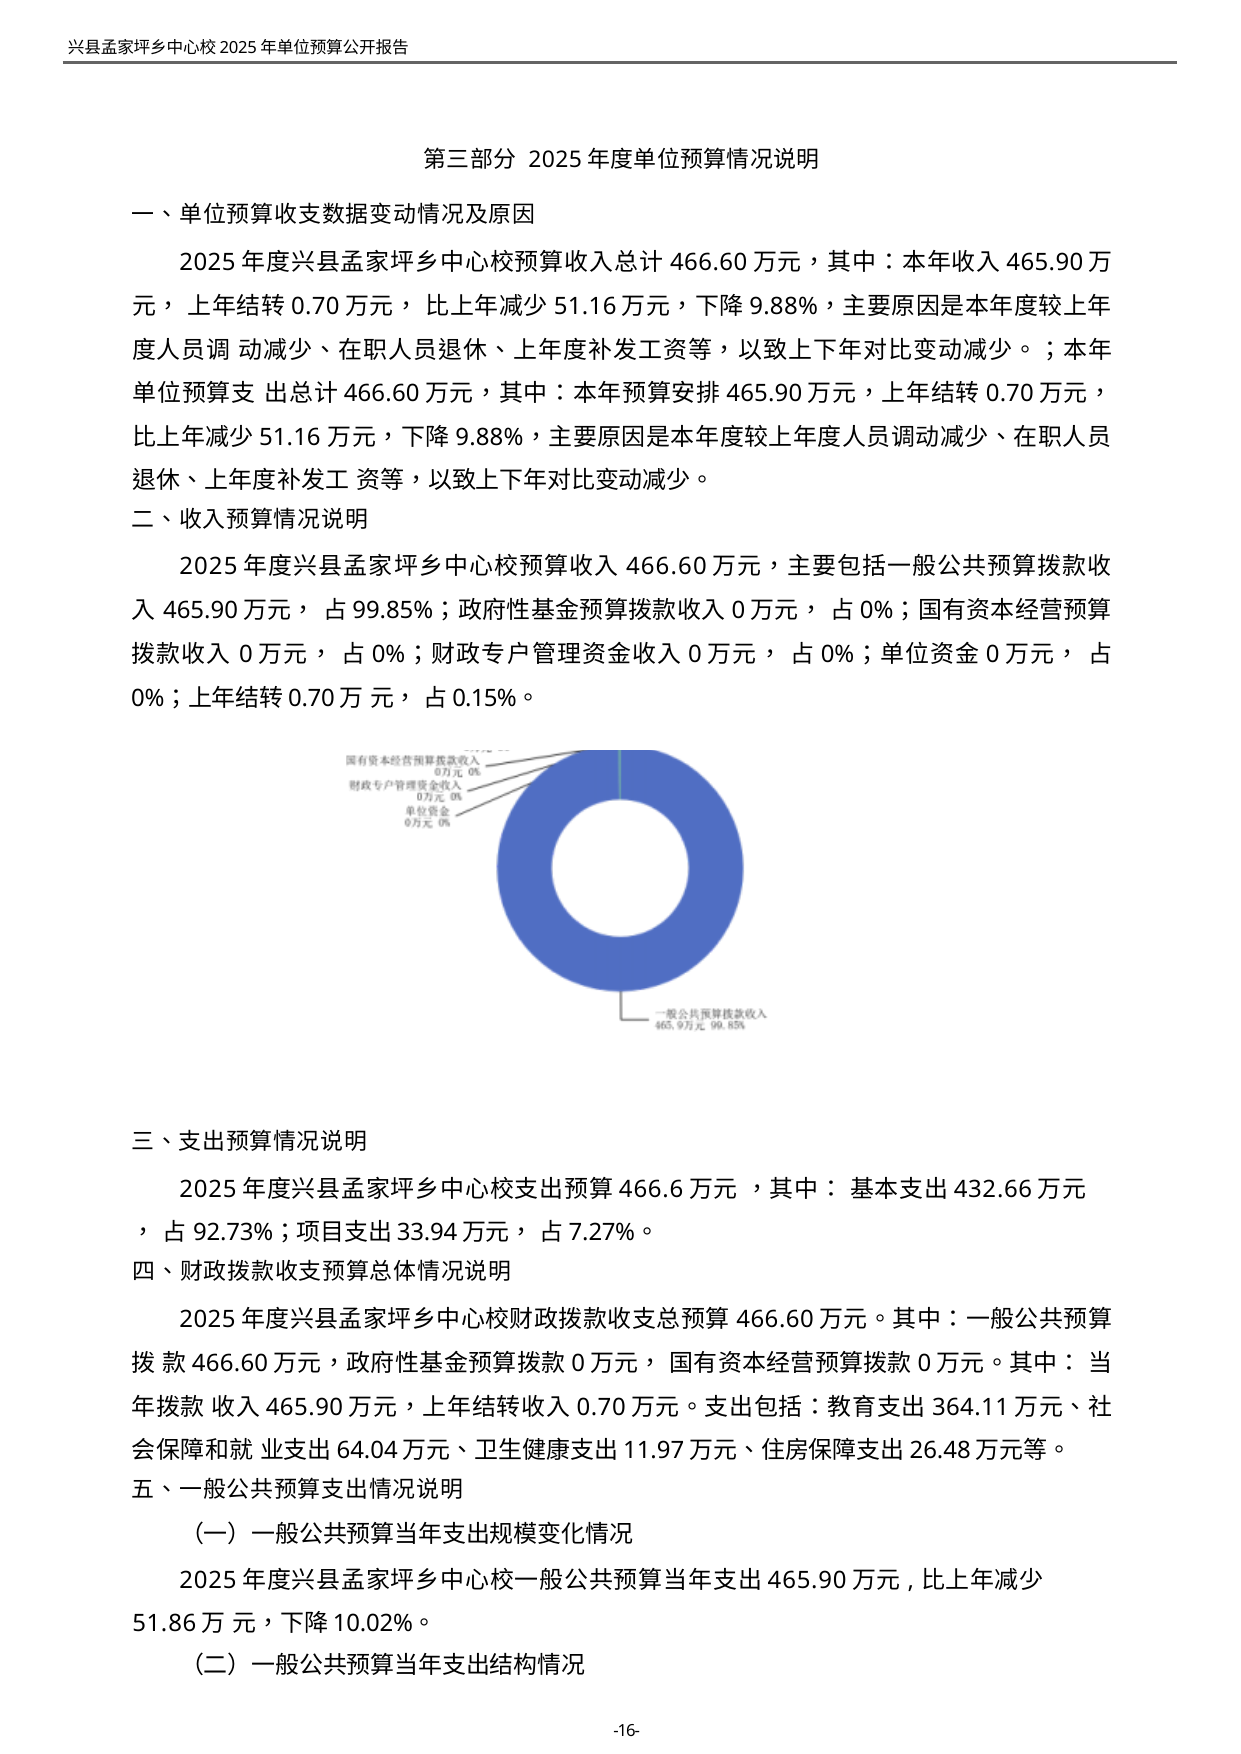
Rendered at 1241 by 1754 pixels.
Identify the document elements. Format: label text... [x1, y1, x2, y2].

text 一、单位预算收支数据变动情况及原因 [131, 202, 1178, 226]
text 2025年度兴县孟家坪乡中心校一般公共预算当年支出465.90万元 , 比上年减少51.86万 元，下降10.02%。 [132, 1563, 1113, 1638]
text 第三部分 2025年度单位预算情况说明 [423, 147, 1178, 171]
text 2025年度兴县孟家坪乡中心校预算收入总计466.60万元，其中：本年收入465.90万元， 上年结转0.70万元， 比上年减少51.16万元，下降9.88%，主要原因是本年度较上年度人员调 动减少、在职人员退休、上年度补发工资等，以致上下年对比变动减少。；本年单位预算支 出总计466.60万元，其中：本年预算安排465.90万元，上年结转0.70万元，比上年减少51.16 万元，下降9.88%，主要原因是本年度较上年度人员调动减少、在职人员退休、上年度补发工 资等，以致上下年对比变动减少。 [132, 245, 1113, 496]
text （二）一般公共预算当年支出结构情况 [180, 1649, 1178, 1679]
text 三、支出预算情况说明 [131, 1128, 1178, 1152]
text 四、财政拨款收支预算总体情况说明 [132, 1258, 1178, 1282]
text 二、收入预算情况说明 [131, 507, 1178, 531]
text 2025年度兴县孟家坪乡中心校预算收入466.60万元，主要包括一般公共预算拨款收入 465.90万元， 占99.85%；政府性基金预算拨款收入0万元， 占0%；国有资本经营预算拨款收入 0万元， 占0%；财政专户管理资金收入0万元， 占0%；单位资金0万元， 占0%；上年结转0.70万 元， 占0.15%。 [131, 549, 1113, 713]
picture [346, 750, 769, 1032]
text 2025年度兴县孟家坪乡中心校支出预算466.6万元 ，其中： 基本支出432.66万元 ， 占 92.73%；项目支出33.94万元， 占7.27%。 [131, 1172, 1113, 1248]
text （一）一般公共预算当年支出规模变化情况 [180, 1519, 1178, 1549]
text 2025年度兴县孟家坪乡中心校财政拨款收支总预算466.60万元。其中：一般公共预算拨 款466.60万元，政府性基金预算拨款0万元， 国有资本经营预算拨款0万元。其中： 当年拨款 收入465.90万元，上年结转收入0.70万元。支出包括：教育支出364.11万元、社会保障和就 业支出64.04万元、卫生健康支出11.97万元、住房保障支出26.48万元等。 [132, 1302, 1113, 1466]
text 五、一般公共预算支出情况说明 [132, 1477, 1178, 1501]
